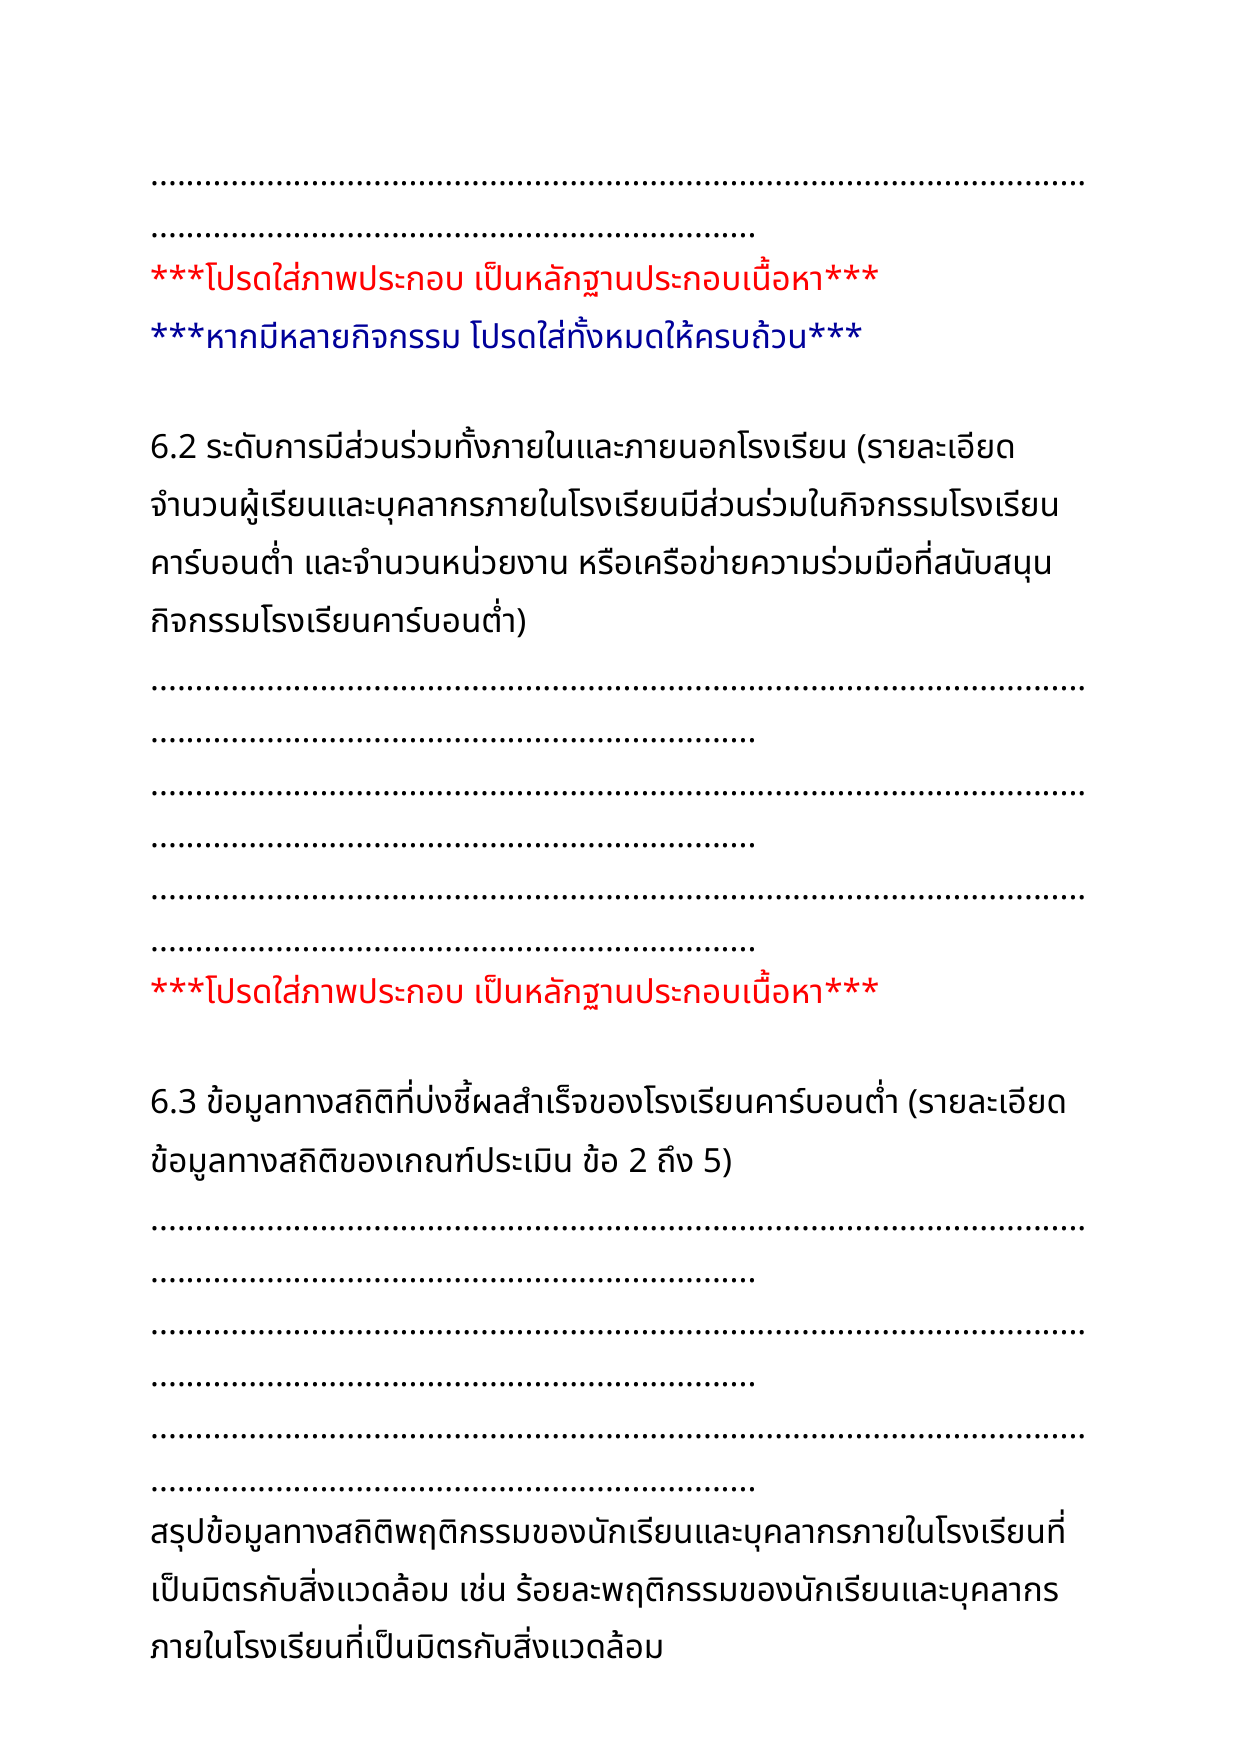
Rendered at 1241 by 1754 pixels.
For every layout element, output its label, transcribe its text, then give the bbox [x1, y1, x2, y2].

text ***โปรดใส่ภาพประกอบ เป็นหลักฐานประกอบเนื้อหา*** [150, 254, 1090, 305]
text สรุปข้อมูลทางสถิติพฤติกรรมของนักเรียนและบุคลากรภายในโรงเรียนที่เป็นมิตรกับสิ่งแวดล้อม เช่น ร้อยละพฤติกรรมของนักเรียนและบุคลากรภายในโรงเรียนที่เป็นมิตรกับสิ่งแวดล้อม [150, 1508, 1090, 1674]
text ***หากมีหลายกิจกรรม โปรดใส่ทั้งหมดให้ครบถ้วน*** [150, 312, 1090, 363]
text 6.2 ระดับการมีส่วนร่วมทั้งภายในและภายนอกโรงเรียน (รายละเอียดจำนวนผู้เรียนและบุคลากรภายในโรงเรียนมีส่วนร่วมในกิจกรรมโรงเรียนคาร์บอนต่ำ และจำนวนหน่วยงาน หรือเครือข่ายความร่วมมือที่สนับสนุนกิจกรรมโรงเรียนคาร์บอนต่ำ) [150, 423, 1090, 647]
text 6.3 ข้อมูลทางสถิติที่บ่งชี้ผลสำเร็จของโรงเรียนคาร์บอนต่ำ (รายละเอียดข้อมูลทางสถิติของเกณฑ์ประเมิน ข้อ 2 ถึง 5) [150, 1078, 1090, 1187]
text ***โปรดใส่ภาพประกอบ เป็นหลักฐานประกอบเนื้อหา*** [150, 968, 1090, 1019]
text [150, 150, 1090, 248]
